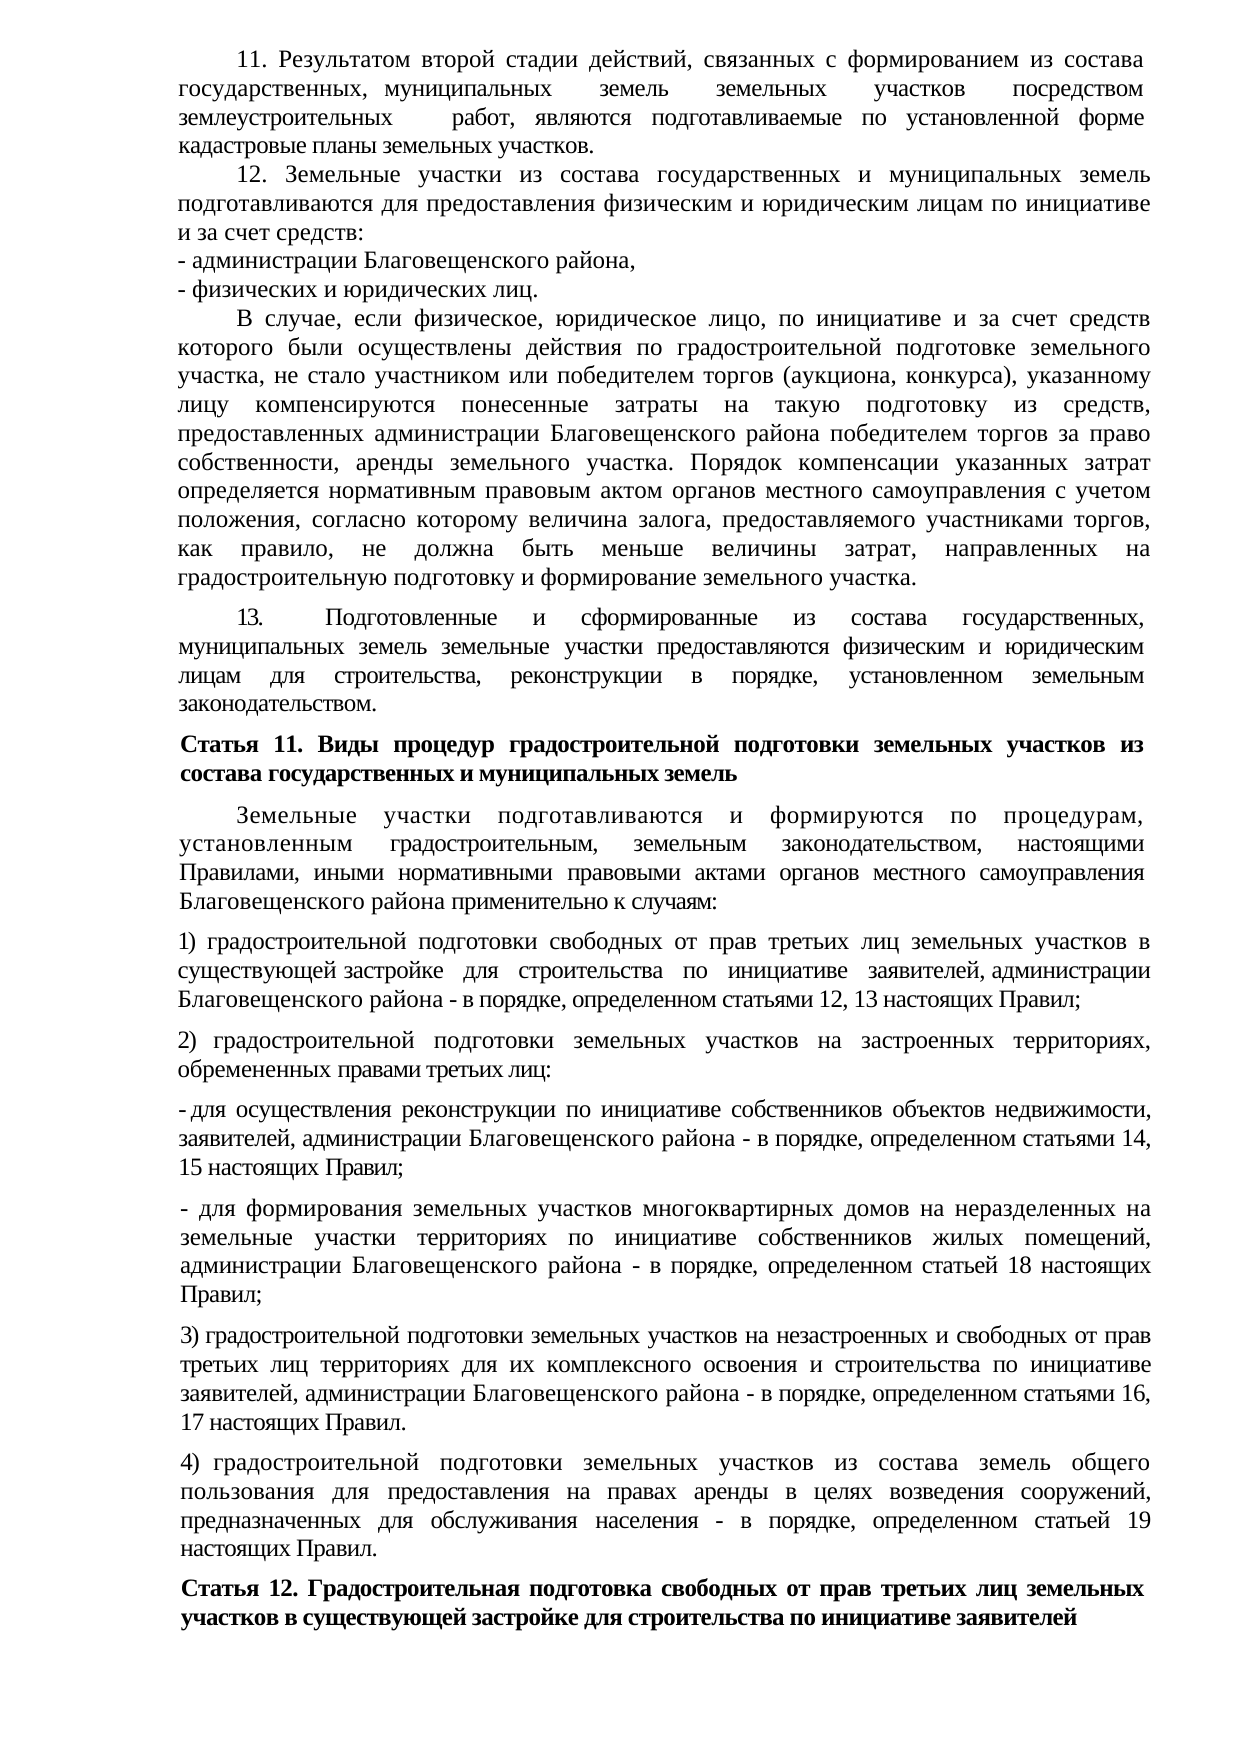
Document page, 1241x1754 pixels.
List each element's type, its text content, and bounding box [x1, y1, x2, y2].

text Земельные участки подготавливаются и формируются по процедурам, установленным градостроительным, земельным законодательством, настоящими Правилами, иными нормативными правовыми актами органов местного самоуправления Благовещенского района применительно к случаям: [179, 800, 1145, 915]
text 12. Земельные участки из состава государственных и муниципальных земель подготавливаются для предоставления физическим и юридическим лицам по инициативе и за счет средств: [177, 159, 1152, 246]
text - для осуществления реконструкции по инициативе собственников объектов недвижимости, заявителей, администрации Благовещенского района - в порядке, определенном статьями 14, 15 настоящих Правил; [178, 1094, 1152, 1181]
text - для формирования земельных участков многоквартирных домов на неразделенных на земельные участки территориях по инициативе собственников жилых помещений, администрации Благовещенского района - в порядке, определенном статьей 18 настоящих Правил; [180, 1193, 1152, 1308]
text 2) градостроительной подготовки земельных участков на застроенных территориях, обремененных правами третьих лиц: [177, 1025, 1152, 1083]
text Статья 12. Градостроительная подготовка свободных от прав третьих лиц земельных участков в существующей застройке для строительства по инициативе заявителей [181, 1573, 1145, 1631]
text Статья 11. Виды процедур градостроительной подготовки земельных участков из состава государственных и муниципальных земель [180, 729, 1144, 787]
text 1) градостроительной подготовки свободных от прав третьих лиц земельных участков в существующей застройке для строительства по инициативе заявителей, администрации Благовещенского района - в порядке, определенном статьями 12, 13 настоящих Правил; [177, 926, 1152, 1013]
text 4) градостроительной подготовки земельных участков из состава земель общего пользования для предоставления на правах аренды в целях возведения сооружений, предназначенных для обслуживания населения - в порядке, определенном статьей 19 настоящих Правил. [180, 1447, 1152, 1562]
text В случае, если физическое, юридическое лицо, по инициативе и за счет средств которого были осуществлены действия по градостроительной подготовке земельного участка, не стало участником или победителем торгов (аукциона, конкурса), указанному лицу компенсируются понесенные затраты на такую подготовку из средств, предоставленных администрации Благовещенского района победителем торгов за право собственности, аренды земельного участка. Порядок компенсации указанных затрат определяется нормативным правовым актом органов местного самоуправления с учетом положения, согласно которому величина залога, предоставляемого участниками торгов, как правило, не должна быть меньше величины затрат, направленных на градостроительную подготовку и формирование земельного участка. [177, 303, 1152, 591]
text - администрации Благовещенского района, [177, 246, 1152, 274]
text 13. Подготовленные и сформированные из состава государственных, муниципальных земель земельные участки предоставляются физическим и юридическим лицам для строительства, реконструкции в порядке, установленном земельным законодательством. [178, 602, 1144, 717]
text 11. Результатом второй стадии действий, связанных с формированием из состава государственных, муниципальных земель земельных участков посредством землеустроительных работ, являются подготавливаемые по установленной форме кадастровые планы земельных участков. [178, 44, 1144, 159]
text 3) градостроительной подготовки земельных участков на незастроенных и свободных от прав третьих лиц территориях для их комплексного освоения и строительства по инициативе заявителей, администрации Благовещенского района - в порядке, определенном статьями 16, 17 настоящих Правил. [180, 1321, 1152, 1436]
text - физических и юридических лиц. [177, 274, 1152, 303]
